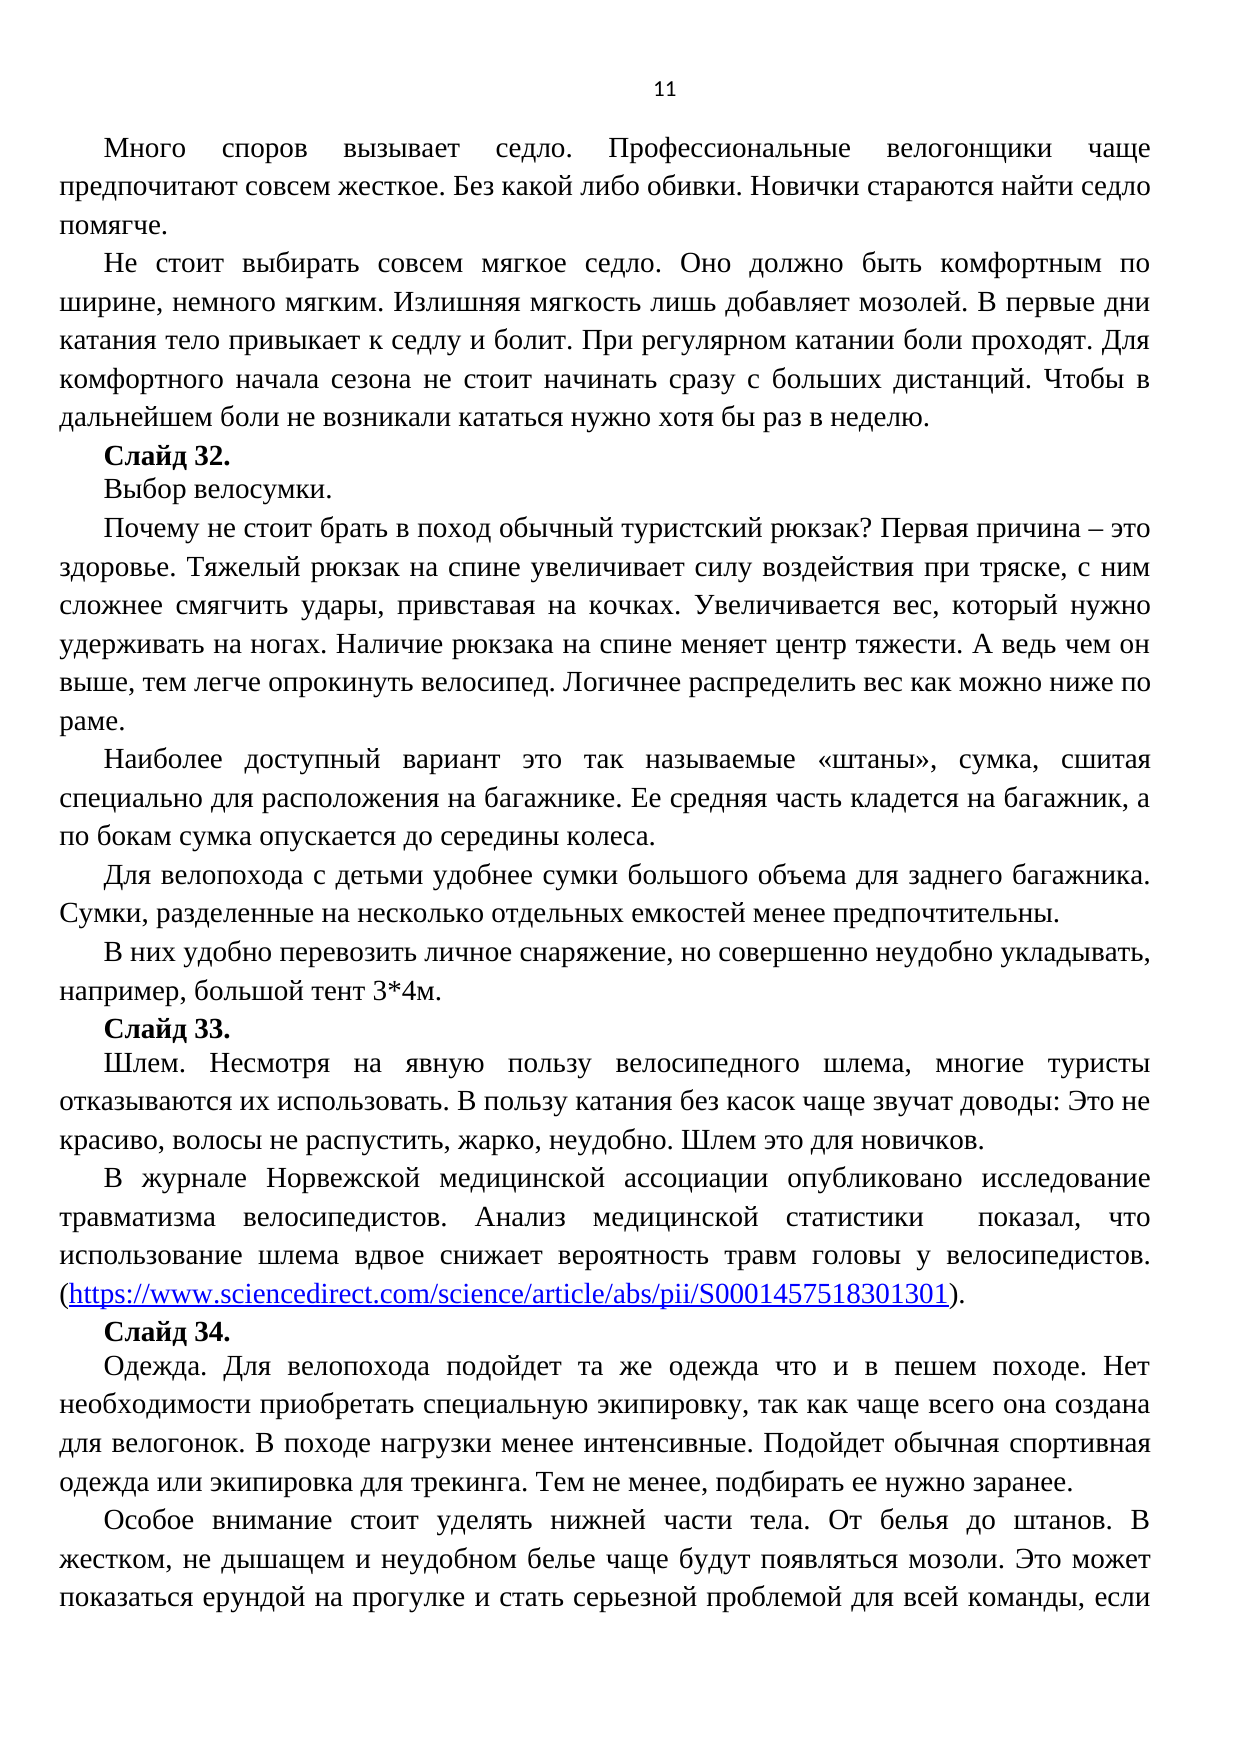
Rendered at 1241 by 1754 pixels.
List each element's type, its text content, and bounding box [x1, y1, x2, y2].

text Выбор велосумки. [59, 472, 1152, 505]
text В них удобно перевозить личное снаряжение, но совершенно неудобно укладывать, например, большой тент 3*4м. [59, 934, 1152, 1006]
text Для велопохода с детьми удобнее сумки большого объема для заднего багажника. Сумки, разделенные на несколько отдельных емкостей менее предпочтительны. [59, 857, 1152, 929]
text Наиболее доступный вариант это так называемые «штаны», сумка, сшитая специально для расположения на багажнике. Ее средняя часть кладется на багажник, а по бокам сумка опускается до середины колеса. [59, 741, 1152, 852]
text Много споров вызывает седло. Профессиональные велогонщики чаще предпочитают совсем жесткое. Без какой либо обивки. Новички стараются найти седло помягче. [59, 130, 1152, 240]
text Слайд 32. [59, 438, 1152, 472]
text Одежда. Для велопохода подойдет та же одежда что и в пешем походе. Нет необходимости приобретать специальную экипировку, так как чаще всего она создана для велогонок. В походе нагрузки менее интенсивные. Подойдет обычная спортивная одежда или экипировка для трекинга. Тем не менее, подбирать ее нужно заранее. [59, 1348, 1152, 1497]
text Слайд 33. [59, 1011, 1152, 1045]
text В журнале Норвежской медицинской ассоциации опубликовано исследование травматизма велосипедистов. Анализ медицинской статистики показал, что использование шлема вдвое снижает вероятность травм головы у велосипедистов. (https://www.sciencedirect.com/science/article/abs/pii/S0001457518301301). [59, 1160, 1152, 1309]
text Слайд 34. [59, 1314, 1152, 1348]
text Шлем. Несмотря на явную пользу велосипедного шлема, многие туристы отказываются их использовать. В пользу катания без касок чаще звучат доводы: Это не красиво, волосы не распустить, жарко, неудобно. Шлем это для новичков. [59, 1045, 1152, 1155]
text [59, 1502, 1152, 1613]
text Почему не стоит брать в поход обычный туристский рюкзак? Первая причина – это здоровье. Тяжелый рюкзак на спине увеличивает силу воздействия при тряске, с ним сложнее смягчить удары, привставая на кочках. Увеличивается вес, который нужно удерживать на ногах. Наличие рюкзака на спине меняет центр тяжести. А ведь чем он выше, тем легче опрокинуть велосипед. Логичнее распределить вес как можно ниже по раме. [59, 510, 1152, 736]
text Не стоит выбирать совсем мягкое седло. Оно должно быть комфортным по ширине, немного мягким. Излишняя мягкость лишь добавляет мозолей. В первые дни катания тело привыкает к седлу и болит. При регулярном катании боли проходят. Для комфортного начала сезона не стоит начинать сразу с больших дистанций. Чтобы в дальнейшем боли не возникали кататься нужно хотя бы раз в неделю. [59, 245, 1152, 433]
